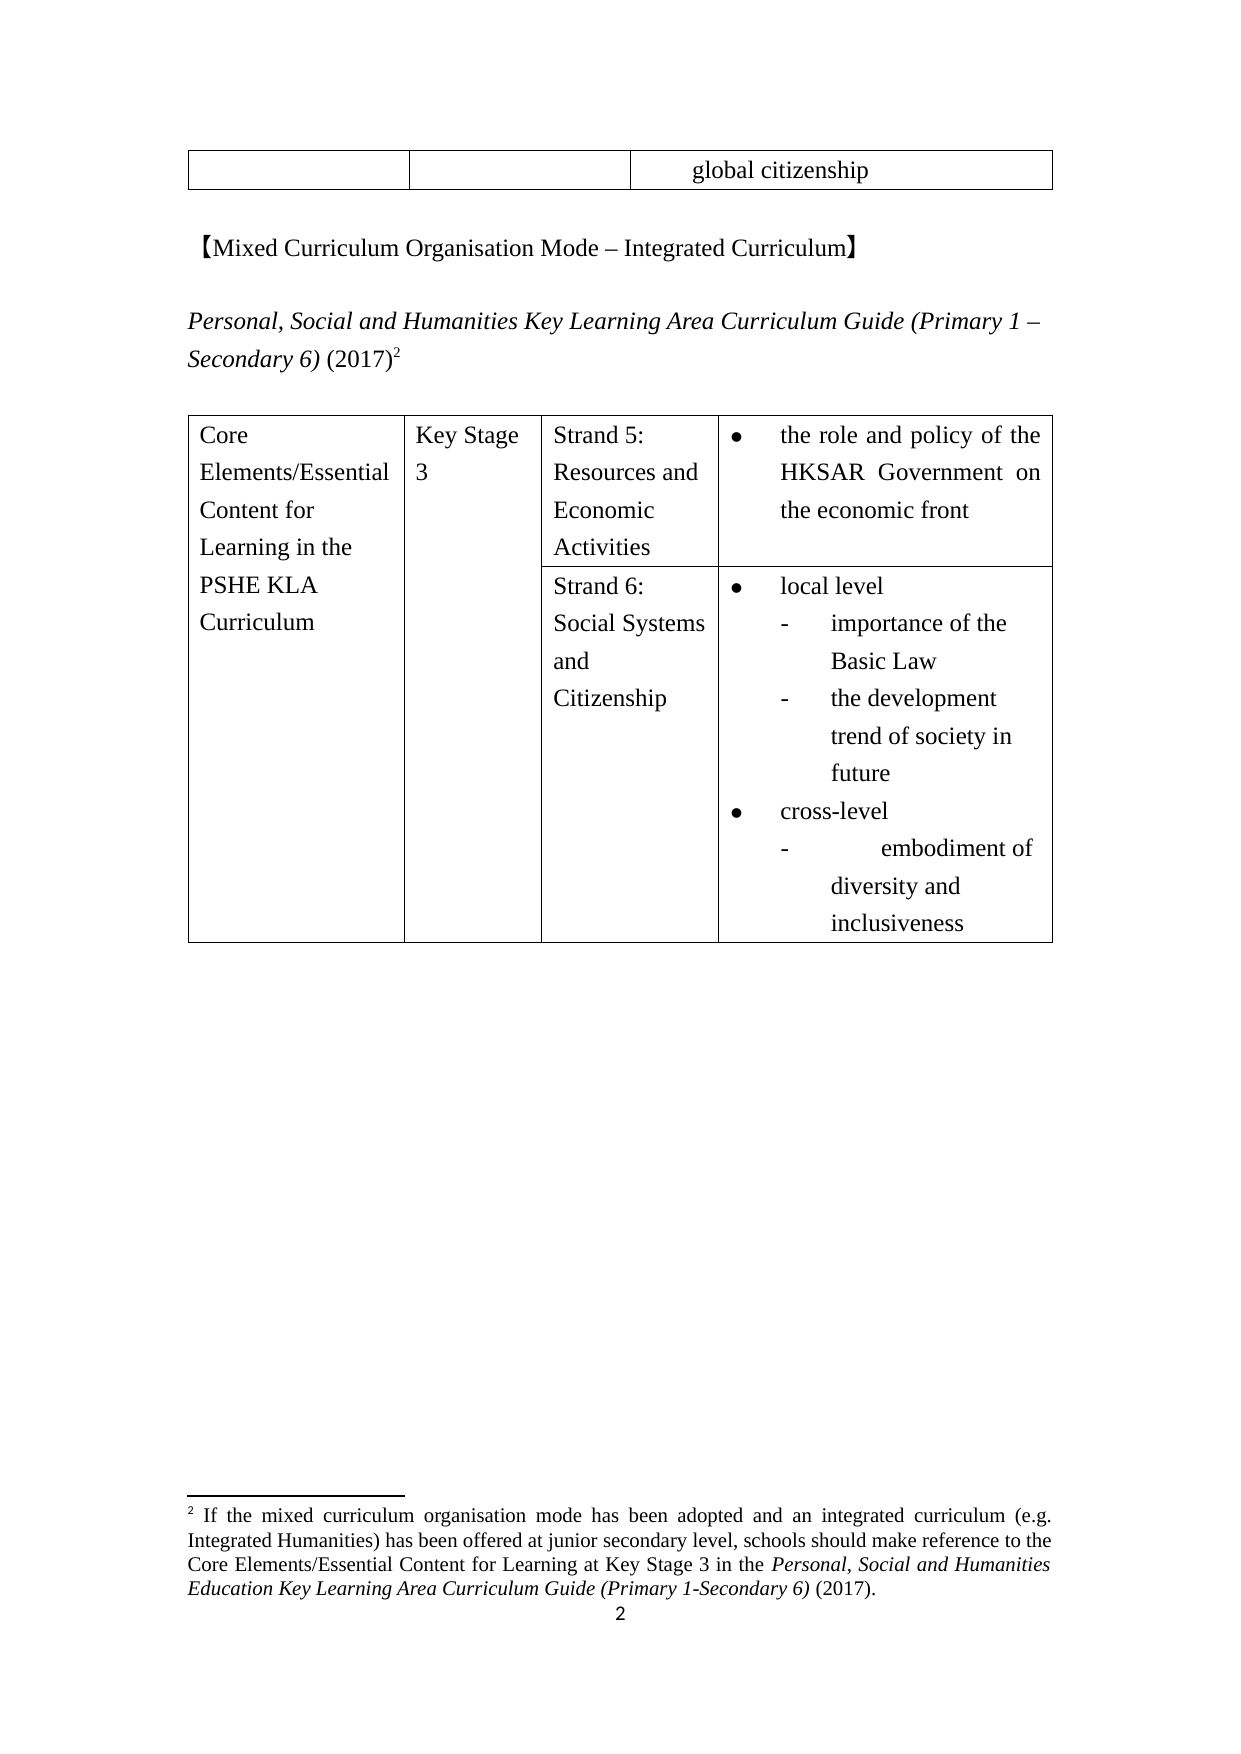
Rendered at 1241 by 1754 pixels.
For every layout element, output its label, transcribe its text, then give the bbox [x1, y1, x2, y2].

table_header Key Stage 3 [405, 416, 541, 942]
text 【Mixed Curriculum Organisation Mode – Integrated Curriculum】 [187, 227, 1053, 264]
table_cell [189, 151, 409, 188]
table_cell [631, 151, 1052, 188]
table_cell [410, 151, 630, 188]
text Personal, Social and Humanities Key Learning Area Curriculum Guide (Primary 1 – Secondary 6) (2017) [187, 302, 1053, 377]
table_header Core Elements/Essential Content for Learning in the PSHE KLA Curriculum [189, 416, 404, 942]
table_header the role and policy of the HKSAR Government on the economic front [719, 416, 1052, 566]
table_header Strand 5: Resources and Economic Activities [542, 416, 718, 566]
table_cell Strand 6: Social Systems and Citizenship [542, 567, 718, 942]
table_cell local level - importance of the Basic Law - the development trend of society in future cross-level - embodiment of diversity and inclusiveness [719, 567, 1052, 942]
